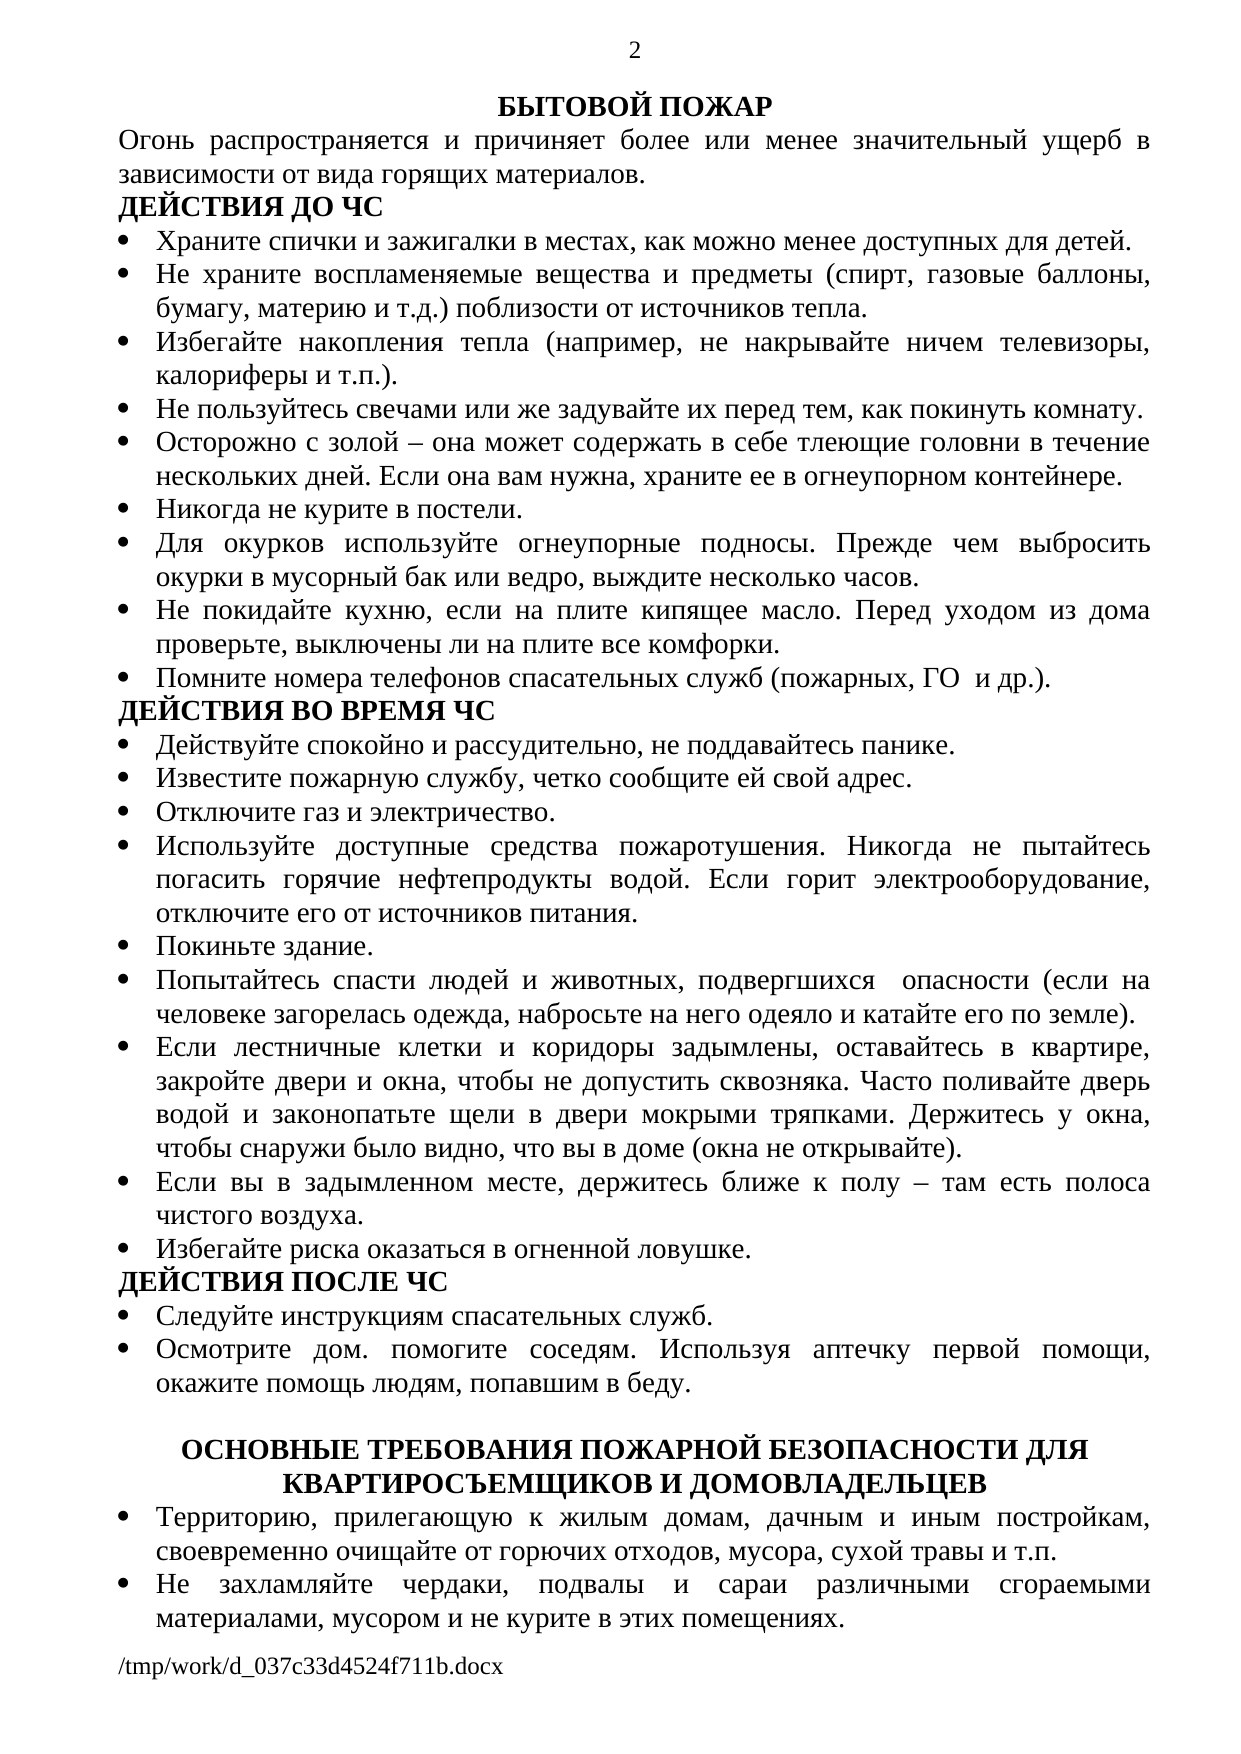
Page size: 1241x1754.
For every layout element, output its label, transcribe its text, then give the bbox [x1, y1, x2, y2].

list Территорию, прилегающую к жилым домам, дачным и иным постройкам, своевременно очищайте от горючих отходов, мусора, сухой травы и т.п. [118, 1499, 1152, 1567]
list Избегайте риска оказаться в огненной ловушке. [118, 1231, 1152, 1264]
list Не храните воспламеняемые вещества и предметы (спирт, газовые баллоны, бумагу, материю и т.д.) поблизости от источников тепла. [118, 256, 1152, 324]
text Огонь распространяется и причиняет более или менее значительный ущерб в зависимости от вида горящих материалов. [118, 122, 1152, 189]
text ДЕЙСТВИЯ ДО ЧС [118, 189, 1152, 223]
list Храните спички и зажигалки в местах, как можно менее доступных для детей. [118, 223, 1152, 256]
list Покиньте здание. [118, 928, 1152, 962]
list Попытайтесь спасти людей и животных, подвергшихся опасности (если на человеке загорелась одежда, набросьте на него одеяло и катайте его по земле). [118, 962, 1152, 1029]
list Известите пожарную службу, четко сообщите ей свой адрес. [118, 761, 1152, 794]
list Действуйте спокойно и рассудительно, не поддавайтесь панике. [118, 727, 1152, 761]
list Для окурков используйте огнеупорные подносы. Прежде чем выбросить окурки в мусорный бак или ведро, выждите несколько часов. [118, 525, 1152, 592]
list Отключите газ и электричество. [118, 794, 1152, 828]
list Если лестничные клетки и коридоры задымлены, оставайтесь в квартире, закройте двери и окна, чтобы не допустить сквозняка. Часто поливайте дверь водой и законопатьте щели в двери мокрыми тряпками. Держитесь у окна, чтобы снаружи было видно, что вы в доме (окна не открывайте). [118, 1029, 1152, 1164]
list Используйте доступные средства пожаротушения. Никогда не пытайтесь погасить горячие нефтепродукты водой. Если горит электрооборудование, отключите его от источников питания. [118, 828, 1152, 928]
list Если вы в задымленном месте, держитесь ближе к полу – там есть полоса чистого воздуха. [118, 1164, 1152, 1231]
list Избегайте накопления тепла (например, не накрывайте ничем телевизоры, калориферы и т.п.). [118, 324, 1152, 391]
list Не захламляйте чердаки, подвалы и сараи различными сгораемыми материалами, мусором и не курите в этих помещениях. [118, 1567, 1152, 1634]
list Не покидайте кухню, если на плите кипящее масло. Перед уходом из дома проверьте, выключены ли на плите все комфорки. [118, 592, 1152, 660]
list Осмотрите дом. помогите соседям. Используя аптечку первой помощи, окажите помощь людям, попавшим в беду. [118, 1332, 1152, 1399]
list Не пользуйтесь свечами или же задувайте их перед тем, как покинуть комнату. [118, 391, 1152, 424]
list Помните номера телефонов спасательных служб (пожарных, ГО и др.). [118, 660, 1152, 693]
text ДЕЙСТВИЯ ВО ВРЕМЯ ЧС [118, 693, 1152, 727]
list Осторожно с золой – она может содержать в себе тлеющие головни в течение нескольких дней. Если она вам нужна, храните ее в огнеупорном контейнере. [118, 424, 1152, 492]
list Следуйте инструкциям спасательных служб. [118, 1298, 1152, 1332]
text БЫТОВОЙ ПОЖАР [118, 89, 1152, 122]
text ДЕЙСТВИЯ ПОСЛЕ ЧС [118, 1264, 1152, 1298]
text ОСНОВНЫЕ ТРЕБОВАНИЯ ПОЖАРНОЙ БЕЗОПАСНОСТИ ДЛЯ КВАРТИРОСЪЕМЩИКОВ И ДОМОВЛАДЕЛЬЦЕВ [118, 1432, 1152, 1499]
list Никогда не курите в постели. [118, 492, 1152, 525]
